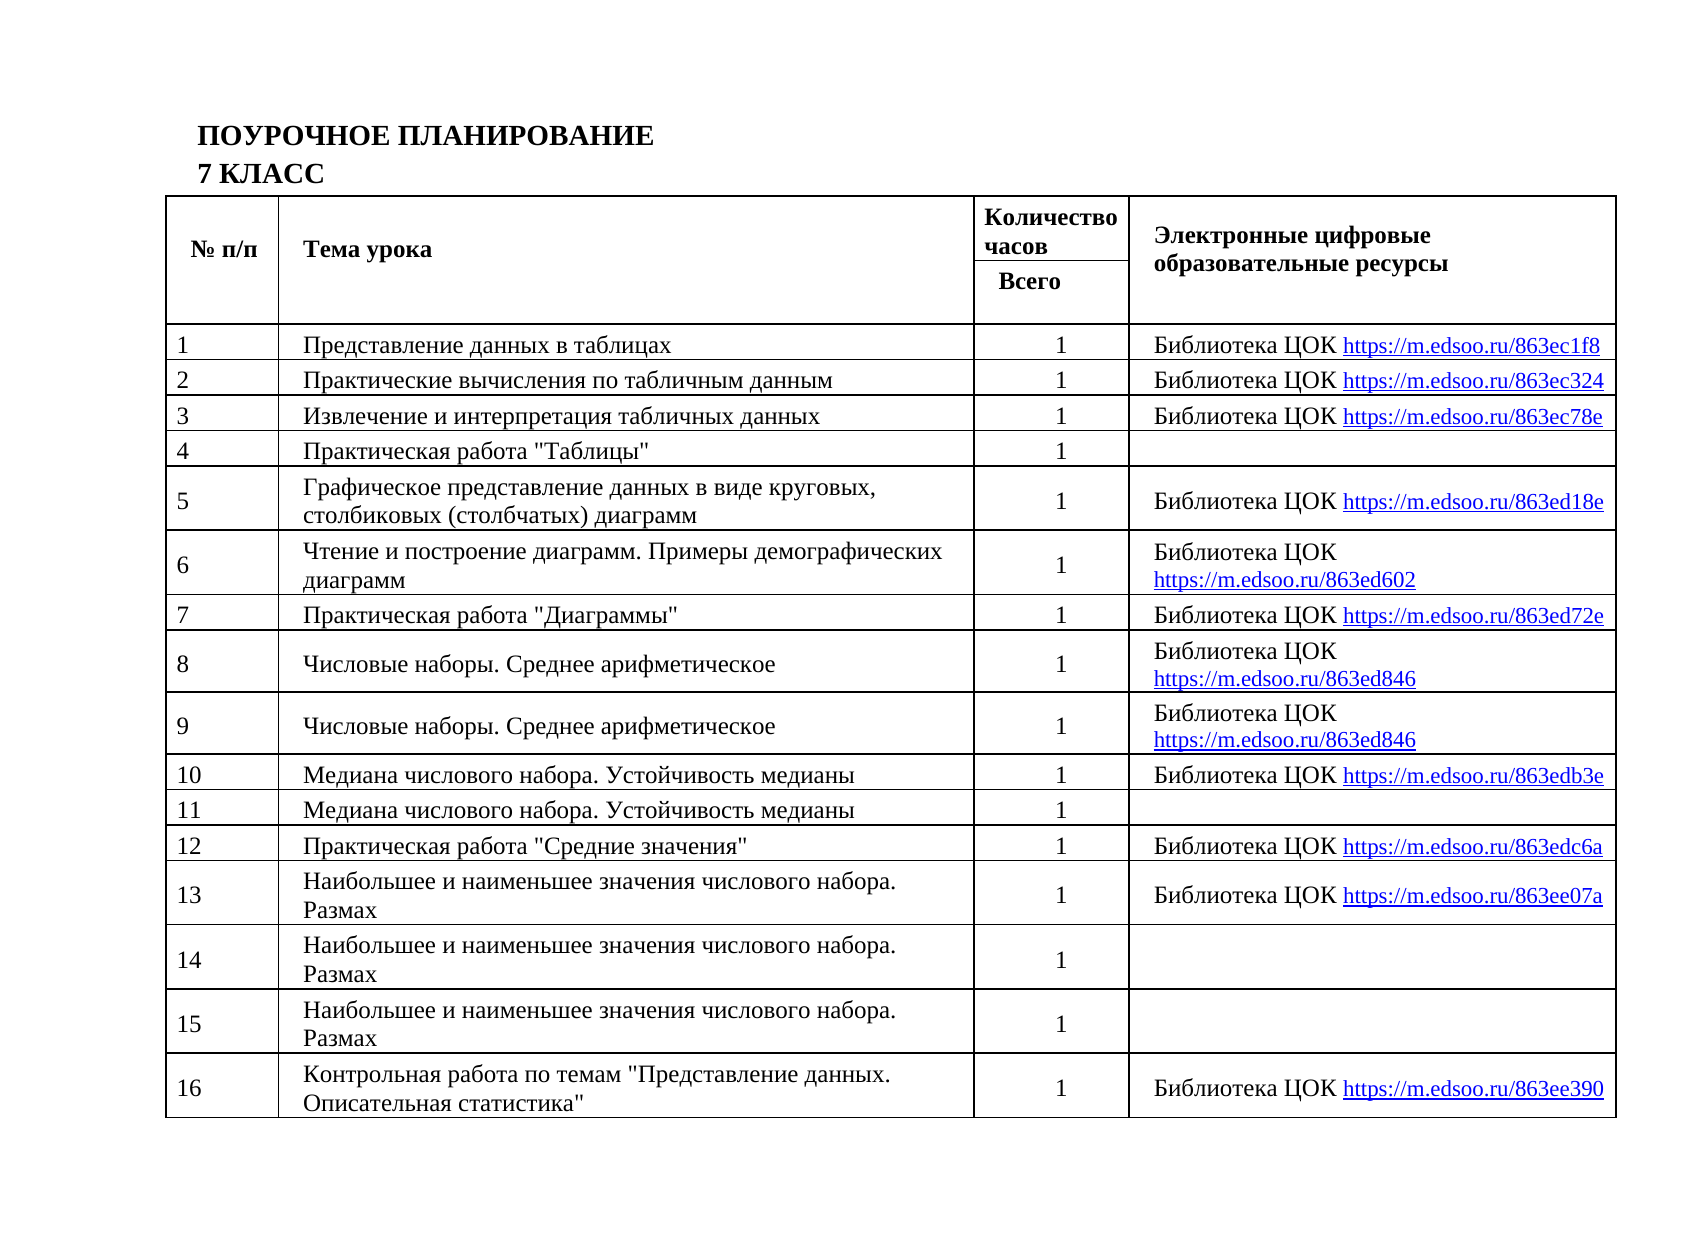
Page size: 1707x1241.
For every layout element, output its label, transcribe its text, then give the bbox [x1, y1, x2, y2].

table_cell Числовые наборы. Среднее арифметическое [279, 693, 973, 753]
table_cell 5 [167, 467, 278, 529]
table_header Тема урока [279, 197, 973, 323]
table_cell 1 [975, 531, 1128, 594]
table_cell 1 [975, 1054, 1128, 1117]
table_cell 1 [975, 467, 1128, 529]
table_cell 1 [975, 755, 1128, 788]
table_cell 7 [167, 595, 278, 629]
table_cell Практическая работа "Диаграммы" [279, 595, 973, 629]
table_cell Библиотека ЦОК https://m.edsoo.ru/863ec78e [1130, 396, 1615, 429]
table_cell 1 [975, 925, 1128, 988]
table_cell 16 [167, 1054, 278, 1117]
table_cell Наибольшее и наименьшее значения числового набора. Размах [279, 925, 973, 988]
table_cell Библиотека ЦОК https://m.edsoo.ru/863ed846 [1130, 631, 1615, 691]
table_cell Библиотека ЦОК https://m.edsoo.ru/863ee390 [1130, 1054, 1615, 1117]
table_cell 1 [975, 595, 1128, 629]
table_cell Библиотека ЦОК https://m.edsoo.ru/863ee07a [1130, 861, 1615, 924]
table_cell Библиотека ЦОК https://m.edsoo.ru/863ed72e [1130, 595, 1615, 629]
table_cell Чтение и построение диаграмм. Примеры демографических диаграмм [279, 531, 973, 594]
table_cell 2 [167, 360, 278, 394]
table_cell [1130, 790, 1615, 824]
table_cell 15 [167, 990, 278, 1052]
table_cell Извлечение и интерпретация табличных данных [279, 396, 973, 429]
table_cell 6 [167, 531, 278, 594]
table_cell Библиотека ЦОК https://m.edsoo.ru/863ed18e [1130, 467, 1615, 529]
table_cell Графическое представление данных в виде круговых, столбиковых (столбчатых) диаграмм [279, 467, 973, 529]
table_cell 1 [975, 431, 1128, 465]
table_cell Медиана числового набора. Устойчивость медианы [279, 755, 973, 788]
table_cell Библиотека ЦОК https://m.edsoo.ru/863ed846 [1130, 693, 1615, 753]
table_cell 14 [167, 925, 278, 988]
table_cell Библиотека ЦОК https://m.edsoo.ru/863ec324 [1130, 360, 1615, 394]
table_cell 1 [167, 325, 278, 358]
table_header Количество часов [975, 197, 1128, 259]
text 7 КЛАСС [190, 157, 1618, 190]
table_cell 1 [975, 826, 1128, 859]
table_cell 3 [167, 396, 278, 429]
table_header Электронные цифровые образовательные ресурсы [1130, 197, 1615, 323]
table_cell 1 [975, 861, 1128, 924]
table_cell Числовые наборы. Среднее арифметическое [279, 631, 973, 691]
table_cell Практическая работа "Средние значения" [279, 826, 973, 859]
table_cell 13 [167, 861, 278, 924]
table_cell 1 [975, 693, 1128, 753]
table_cell Медиана числового набора. Устойчивость медианы [279, 790, 973, 824]
table_cell 11 [167, 790, 278, 824]
table_cell 1 [975, 325, 1128, 358]
table_cell 1 [975, 631, 1128, 691]
table_cell 10 [167, 755, 278, 788]
table_cell 12 [167, 826, 278, 859]
table_cell [1130, 990, 1615, 1052]
table_cell Представление данных в таблицах [279, 325, 973, 358]
table_cell Библиотека ЦОК https://m.edsoo.ru/863ec1f8 [1130, 325, 1615, 358]
table_cell Библиотека ЦОК https://m.edsoo.ru/863ed602 [1130, 531, 1615, 594]
table_cell 8 [167, 631, 278, 691]
table_cell Наибольшее и наименьшее значения числового набора. Размах [279, 861, 973, 924]
table_cell [1130, 431, 1615, 465]
table_cell Библиотека ЦОК https://m.edsoo.ru/863edc6a [1130, 826, 1615, 859]
table_cell Практическая работа "Таблицы" [279, 431, 973, 465]
table_cell 4 [167, 431, 278, 465]
table_cell 1 [975, 396, 1128, 429]
table_header № п/п [167, 197, 278, 323]
table_cell 1 [975, 790, 1128, 824]
table_cell Наибольшее и наименьшее значения числового набора. Размах [279, 990, 973, 1052]
table_cell Библиотека ЦОК https://m.edsoo.ru/863edb3e [1130, 755, 1615, 788]
table_cell 1 [975, 360, 1128, 394]
table_cell 1 [975, 990, 1128, 1052]
table_cell Практические вычисления по табличным данным [279, 360, 973, 394]
table_cell Всего [975, 261, 1128, 323]
table_cell Контрольная работа по темам "Представление данных. Описательная статистика" [279, 1054, 973, 1117]
table_cell 9 [167, 693, 278, 753]
table_cell [1130, 925, 1615, 988]
text ПОУРОЧНОЕ ПЛАНИРОВАНИЕ [190, 118, 1618, 152]
